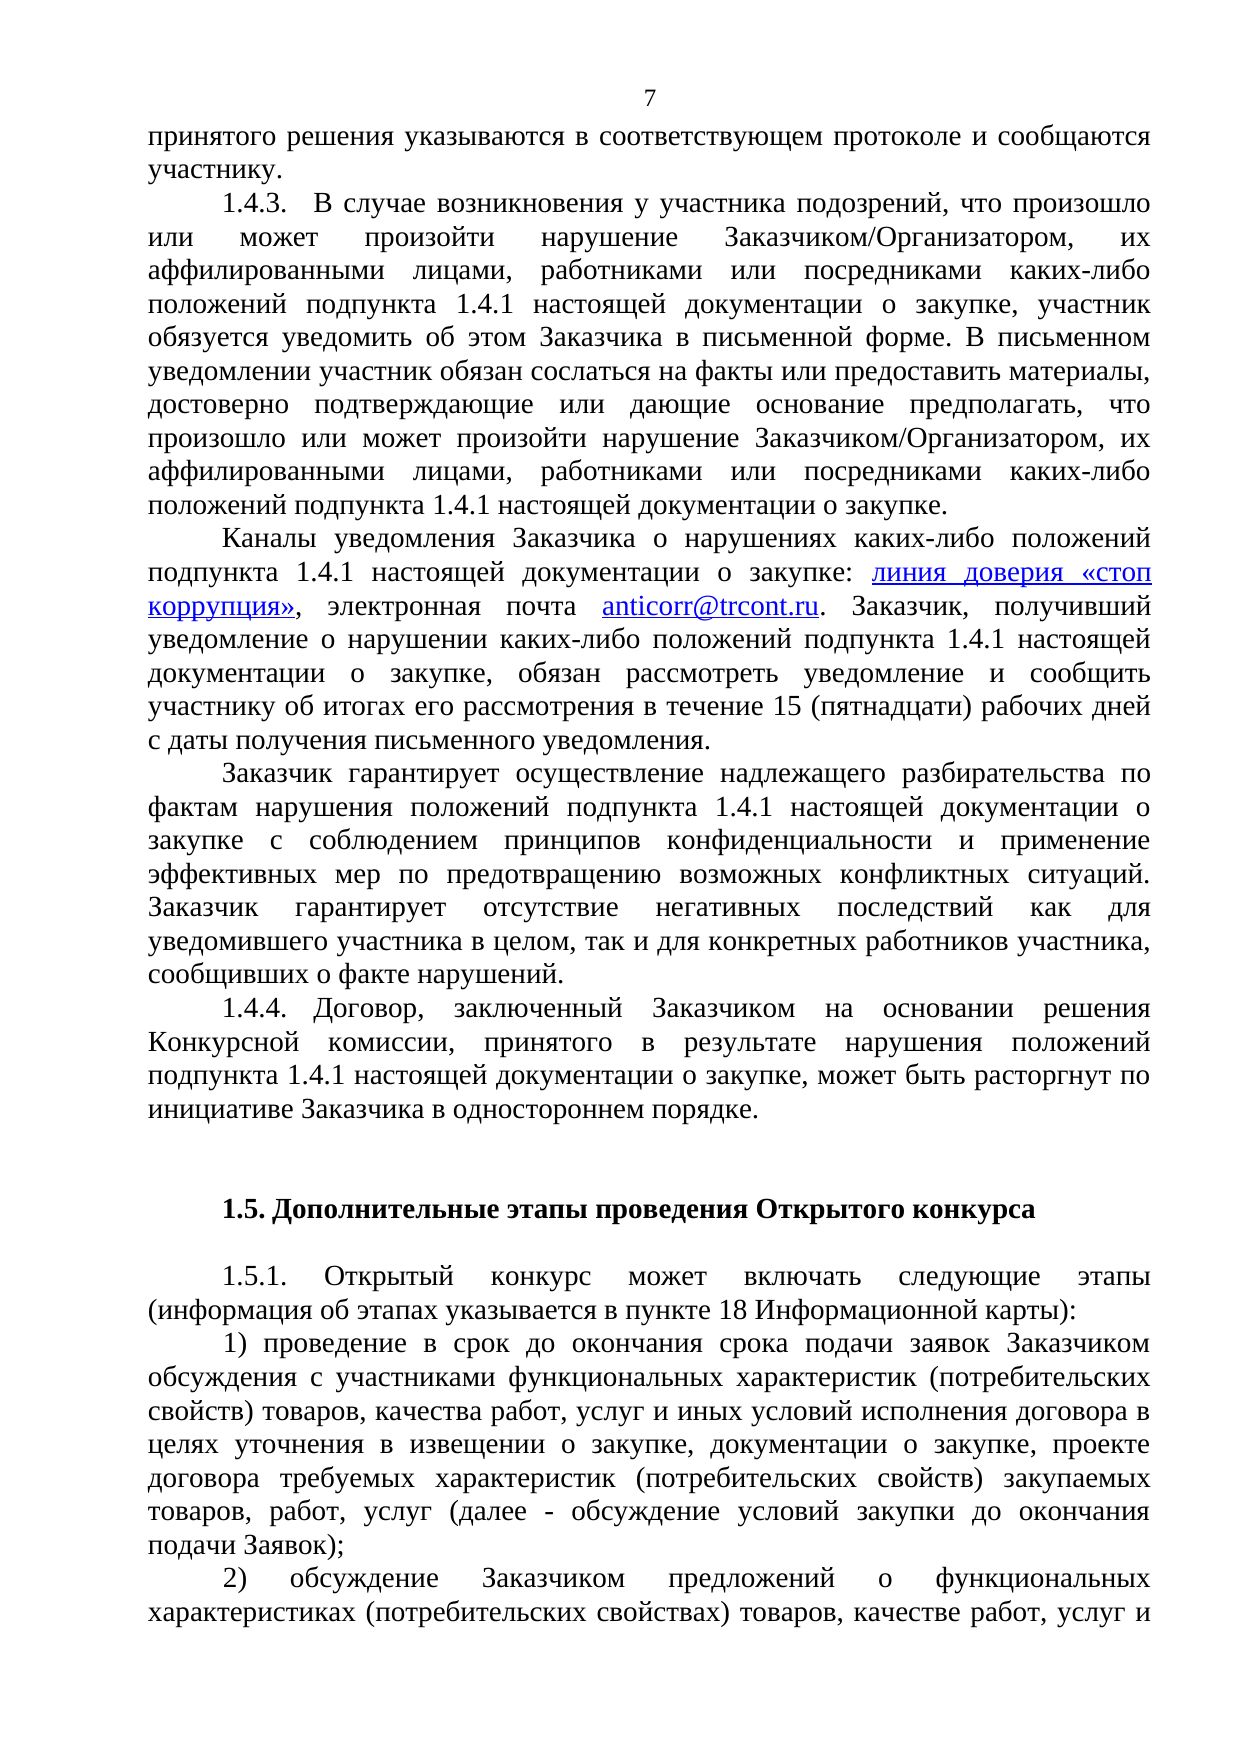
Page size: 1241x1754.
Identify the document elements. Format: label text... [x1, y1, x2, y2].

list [148, 118, 1152, 185]
text 1) проведение в срок до окончания срока подачи заявок Заказчиком обсуждения с участниками функциональных характеристик (потребительских свойств) товаров, качества работ, услуг и иных условий исполнения договора в целях уточнения в извещении о закупке, документации о закупке, проекте договора требуемых характеристик (потребительских свойств) закупаемых товаров, работ, услуг (далее - обсуждение условий закупки до окончания подачи Заявок); [148, 1326, 1152, 1560]
text 1.5.1. Открытый конкурс может включать следующие этапы (информация об этапах указывается в пункте 18 Информационной карты): [148, 1258, 1152, 1326]
list Дополнительные этапы проведения Открытого конкурса [222, 1191, 1152, 1225]
text Каналы уведомления Заказчика о нарушениях каких-либо положений подпункта 1.4.1 настоящей документации о закупке: линия доверия «стоп коррупция», электронная почта anticorr@trcont.ru. Заказчик, получивший уведомление о нарушении каких-либо положений подпункта 1.4.1 настоящей документации о закупке, обязан рассмотреть уведомление и сообщить участнику об итогах его рассмотрения в течение 15 (пятнадцати) рабочих дней с даты получения письменного уведомления. [148, 521, 1152, 755]
list В случае возникновения у участника подозрений, что произошло или может произойти нарушение Заказчиком/Организатором, их аффилированными лицами, работниками или посредниками каких-либо положений подпункта 1.4.1 настоящей документации о закупке, участник обязуется уведомить об этом Заказчика в письменной форме. В письменном уведомлении участник обязан сослаться на факты или предоставить материалы, достоверно подтверждающие или дающие основание предполагать, что произошло или может произойти нарушение Заказчиком/Организатором, их аффилированными лицами, работниками или посредниками каких-либо положений подпункта 1.4.1 настоящей документации о закупке. [148, 185, 1152, 521]
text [148, 1560, 1152, 1627]
text Заказчик гарантирует осуществление надлежащего разбирательства по фактам нарушения положений подпункта 1.4.1 настоящей документации о закупке с соблюдением принципов конфиденциальности и применение эффективных мер по предотвращению возможных конфликтных ситуаций. Заказчик гарантирует отсутствие негативных последствий как для уведомившего участника в целом, так и для конкретных работников участника, сообщивших о факте нарушений. [148, 755, 1152, 990]
list Договор, заключенный Заказчиком на основании решения Конкурсной комиссии, принятого в результате нарушения положений подпункта 1.4.1 настоящей документации о закупке, может быть расторгнут по инициативе Заказчика в одностороннем порядке. [148, 990, 1152, 1124]
